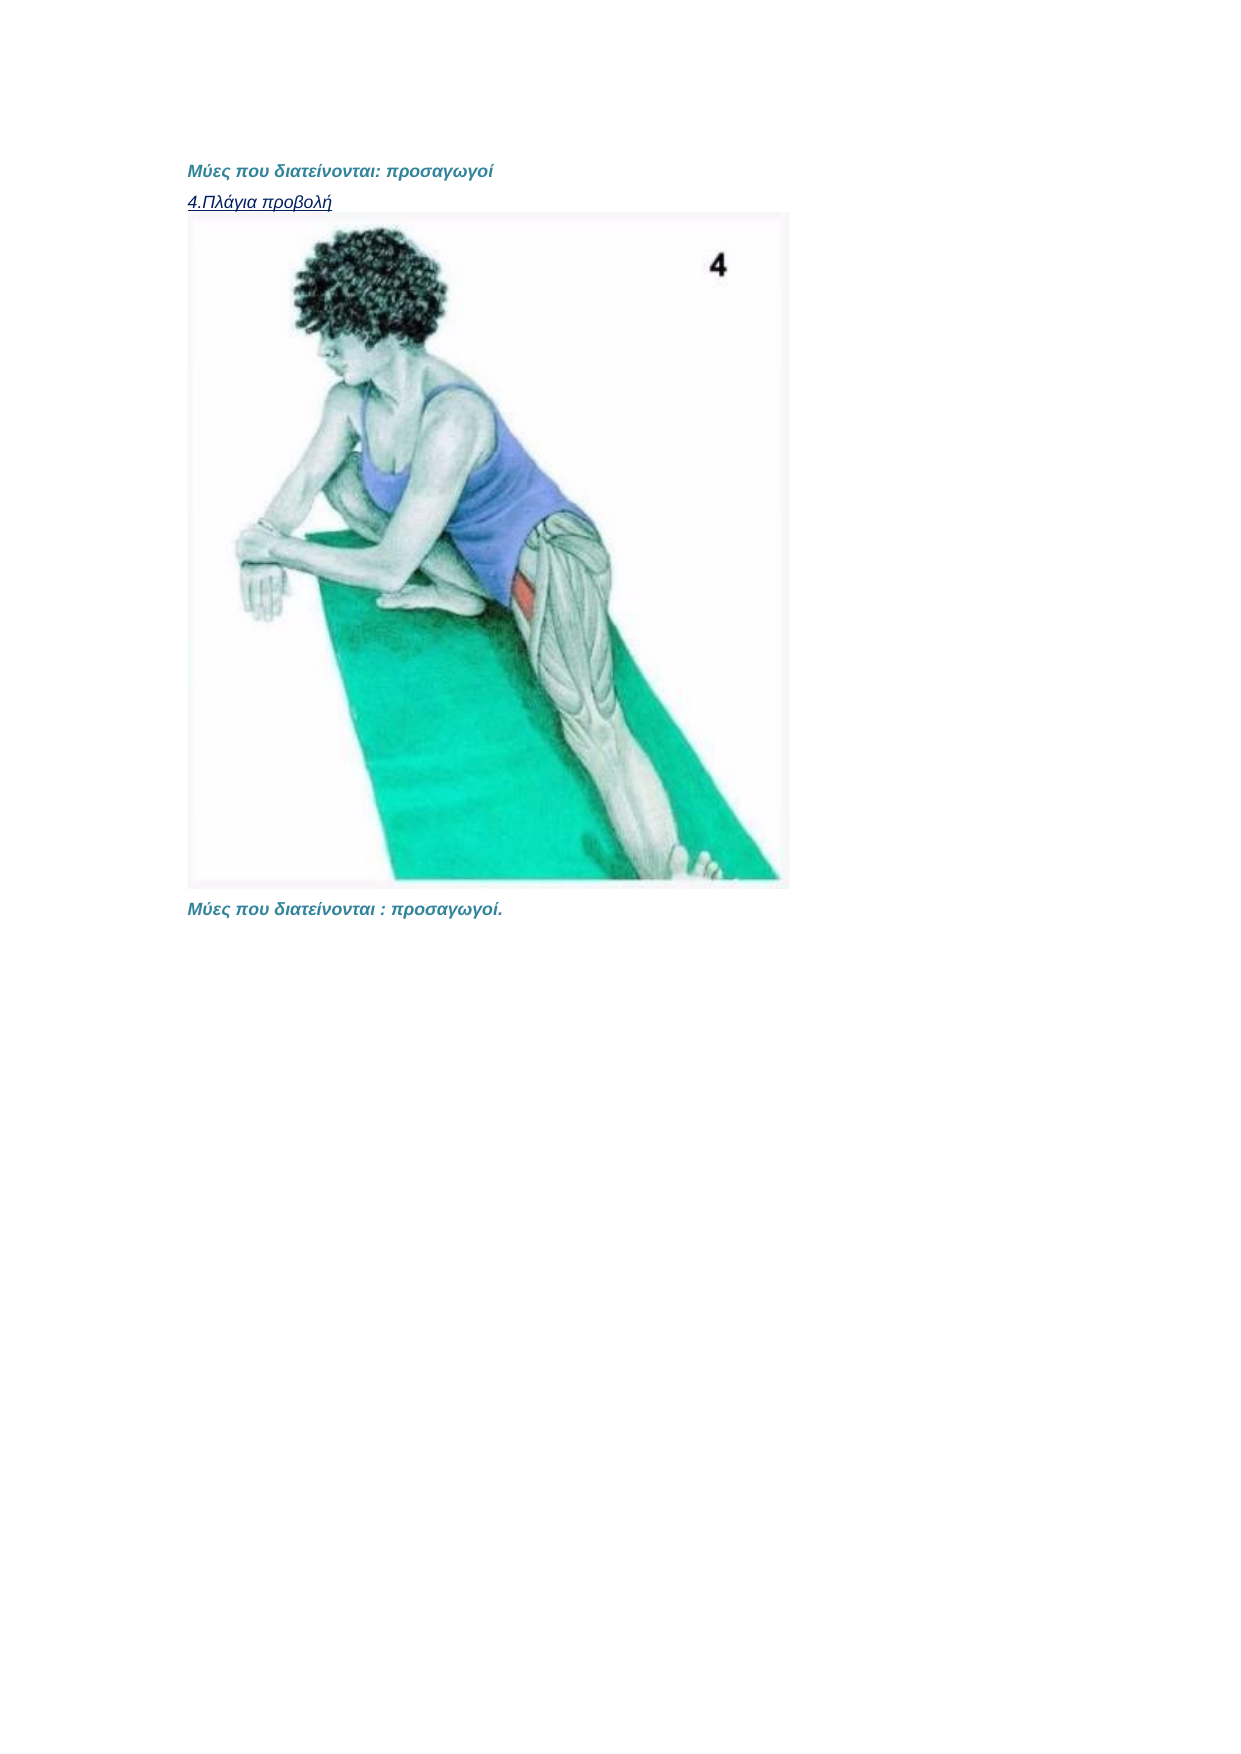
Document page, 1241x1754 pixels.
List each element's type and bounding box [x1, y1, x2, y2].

text [187, 150, 1053, 919]
picture [187, 212, 790, 889]
